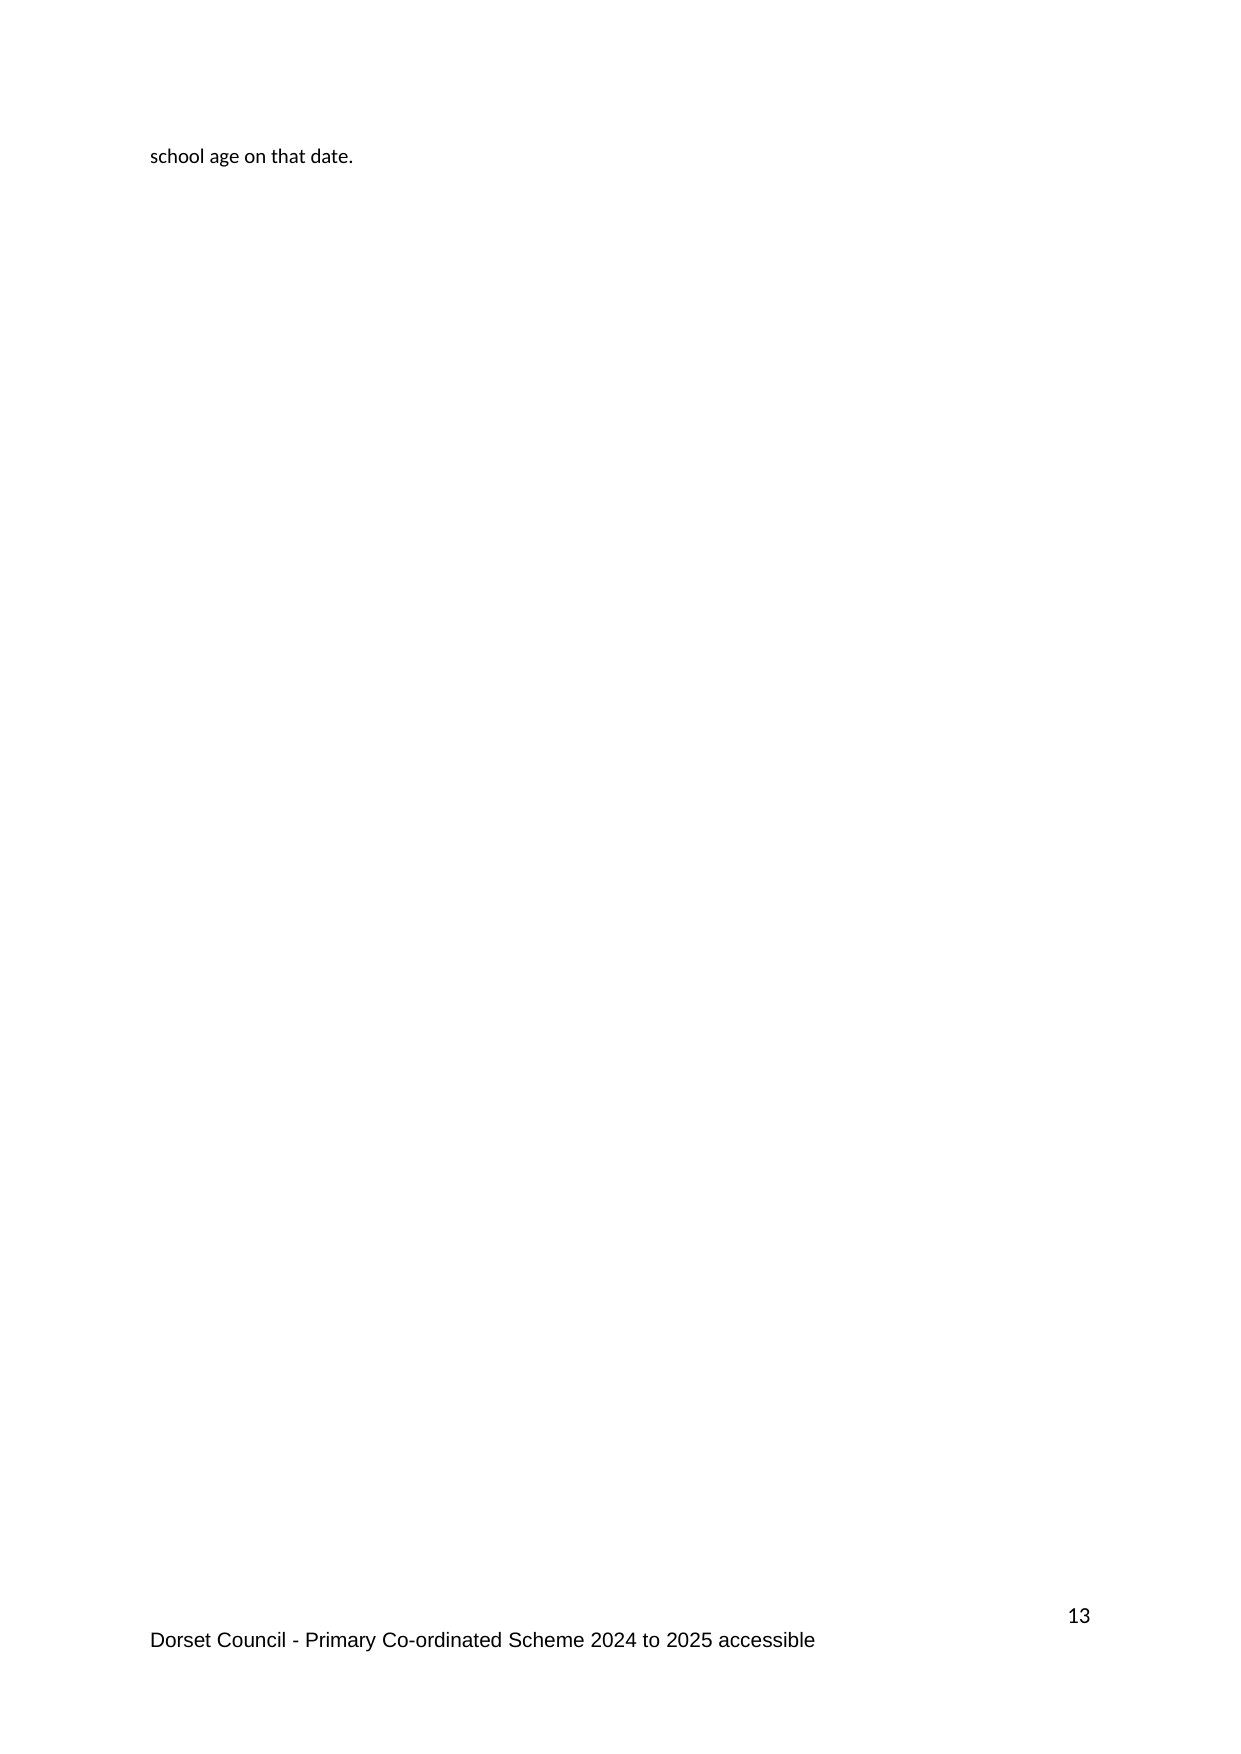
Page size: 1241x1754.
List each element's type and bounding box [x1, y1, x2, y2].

text [150, 144, 1076, 169]
